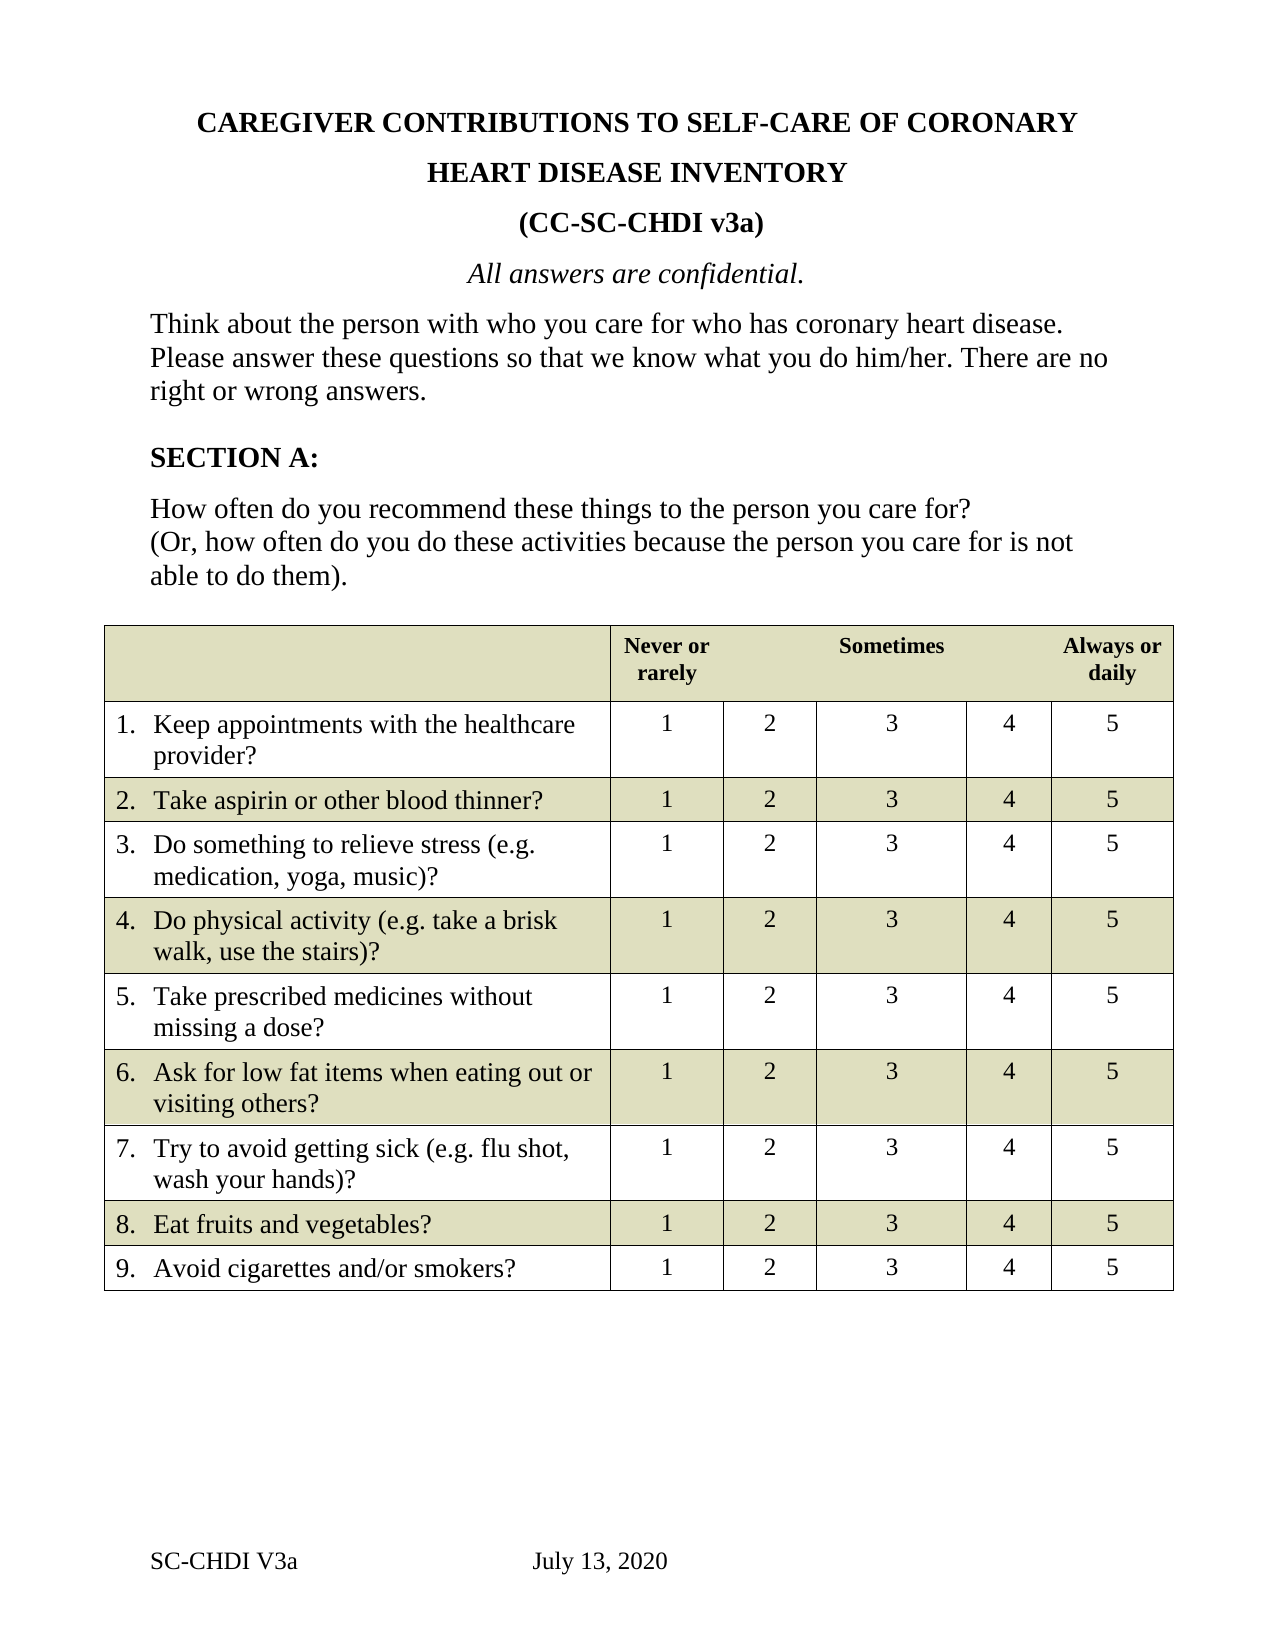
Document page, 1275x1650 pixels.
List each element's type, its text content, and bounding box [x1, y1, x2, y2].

table_cell Do something to relieve stress (e.g. medication, yoga, music)? [105, 822, 610, 897]
table_cell 3 [817, 974, 966, 1049]
table_cell 5 [1052, 1246, 1173, 1290]
table_cell 5 [1052, 778, 1173, 821]
table_cell 4 [967, 778, 1051, 821]
table_cell 5 [1052, 702, 1173, 777]
table_header Always or daily [1051, 626, 1173, 701]
table_cell 3 [817, 1201, 966, 1245]
table_cell 5 [1052, 1201, 1173, 1245]
table_cell 2 [724, 702, 816, 777]
text Think about the person with who you care for who has coronary heart disease. Please answer these questions so that we know what you do him/her. There are no right or wrong answers. [150, 306, 1125, 407]
text CAREGIVER CONTRIBUTIONS TO SELF- OF CORONARY HEART DISEASE INVENTORY [150, 105, 1125, 189]
table_cell 4 [967, 1201, 1051, 1245]
table_cell 3 [817, 1050, 966, 1124]
table_cell Take prescribed medicines without missing a dose? [105, 974, 610, 1049]
text How often do you recommend these things to the person you care for? [150, 491, 1125, 524]
table_header Never or rarely [611, 626, 723, 701]
text SECTION A: [150, 440, 1125, 474]
table_cell 3 [817, 898, 966, 973]
text (CC-SC-CHDI v3a) [150, 206, 1125, 239]
table_cell 1 [611, 1201, 723, 1245]
table_cell 4 [967, 1246, 1051, 1290]
table_cell 5 [1052, 974, 1173, 1049]
table_cell 2 [724, 1246, 816, 1290]
table_cell Do physical activity (e.g. take a brisk walk, use the stairs)? [105, 898, 610, 973]
table_cell 5 [1052, 898, 1173, 973]
table_cell 3 [817, 1246, 966, 1290]
table_cell 1 [611, 898, 723, 973]
table_cell Eat fruits and vegetables? [105, 1201, 610, 1245]
table_cell 4 [967, 702, 1051, 777]
table_cell 3 [817, 1126, 966, 1200]
table_header [967, 626, 1051, 701]
table_header [723, 626, 817, 701]
table_cell 5 [1052, 1126, 1173, 1200]
table_cell 5 [1052, 822, 1173, 897]
table_cell 1 [611, 1126, 723, 1200]
table_cell 2 [724, 1126, 816, 1200]
table_cell 4 [967, 822, 1051, 897]
text (Or, how often do you do these activities because the person you care for is not able to do them). [150, 524, 1125, 591]
table_cell 2 [724, 1201, 816, 1245]
table_cell 4 [967, 974, 1051, 1049]
table_cell 2 [724, 778, 816, 821]
table_header [105, 626, 610, 701]
table_cell 1 [611, 1050, 723, 1124]
text All answers are confidential. [150, 256, 1125, 289]
table_cell 1 [611, 822, 723, 897]
table_header Sometimes [817, 626, 967, 701]
table_cell 2 [724, 974, 816, 1049]
table_cell Ask for low fat items when eating out or visiting others? [105, 1050, 610, 1124]
table_cell Avoid cigarettes and/or smokers? [105, 1246, 610, 1290]
table_cell 3 [817, 778, 966, 821]
table_cell 2 [724, 1050, 816, 1124]
table_cell 1 [611, 702, 723, 777]
table_cell 1 [611, 974, 723, 1049]
table_cell 3 [817, 702, 966, 777]
table_cell Keep appointments with the healthcare provider? [105, 702, 610, 777]
table_cell 1 [611, 778, 723, 821]
table_cell Try to avoid getting sick (e.g. flu shot, wash your hands)? [105, 1126, 610, 1200]
table_cell 2 [724, 898, 816, 973]
table_cell 5 [1052, 1050, 1173, 1124]
table_cell Take aspirin or other blood thinner? [105, 778, 610, 821]
table_cell 4 [967, 1126, 1051, 1200]
table_cell 2 [724, 822, 816, 897]
table_cell 4 [967, 1050, 1051, 1124]
table_cell 1 [611, 1246, 723, 1290]
table_cell 4 [967, 898, 1051, 973]
table_cell 3 [817, 822, 966, 897]
